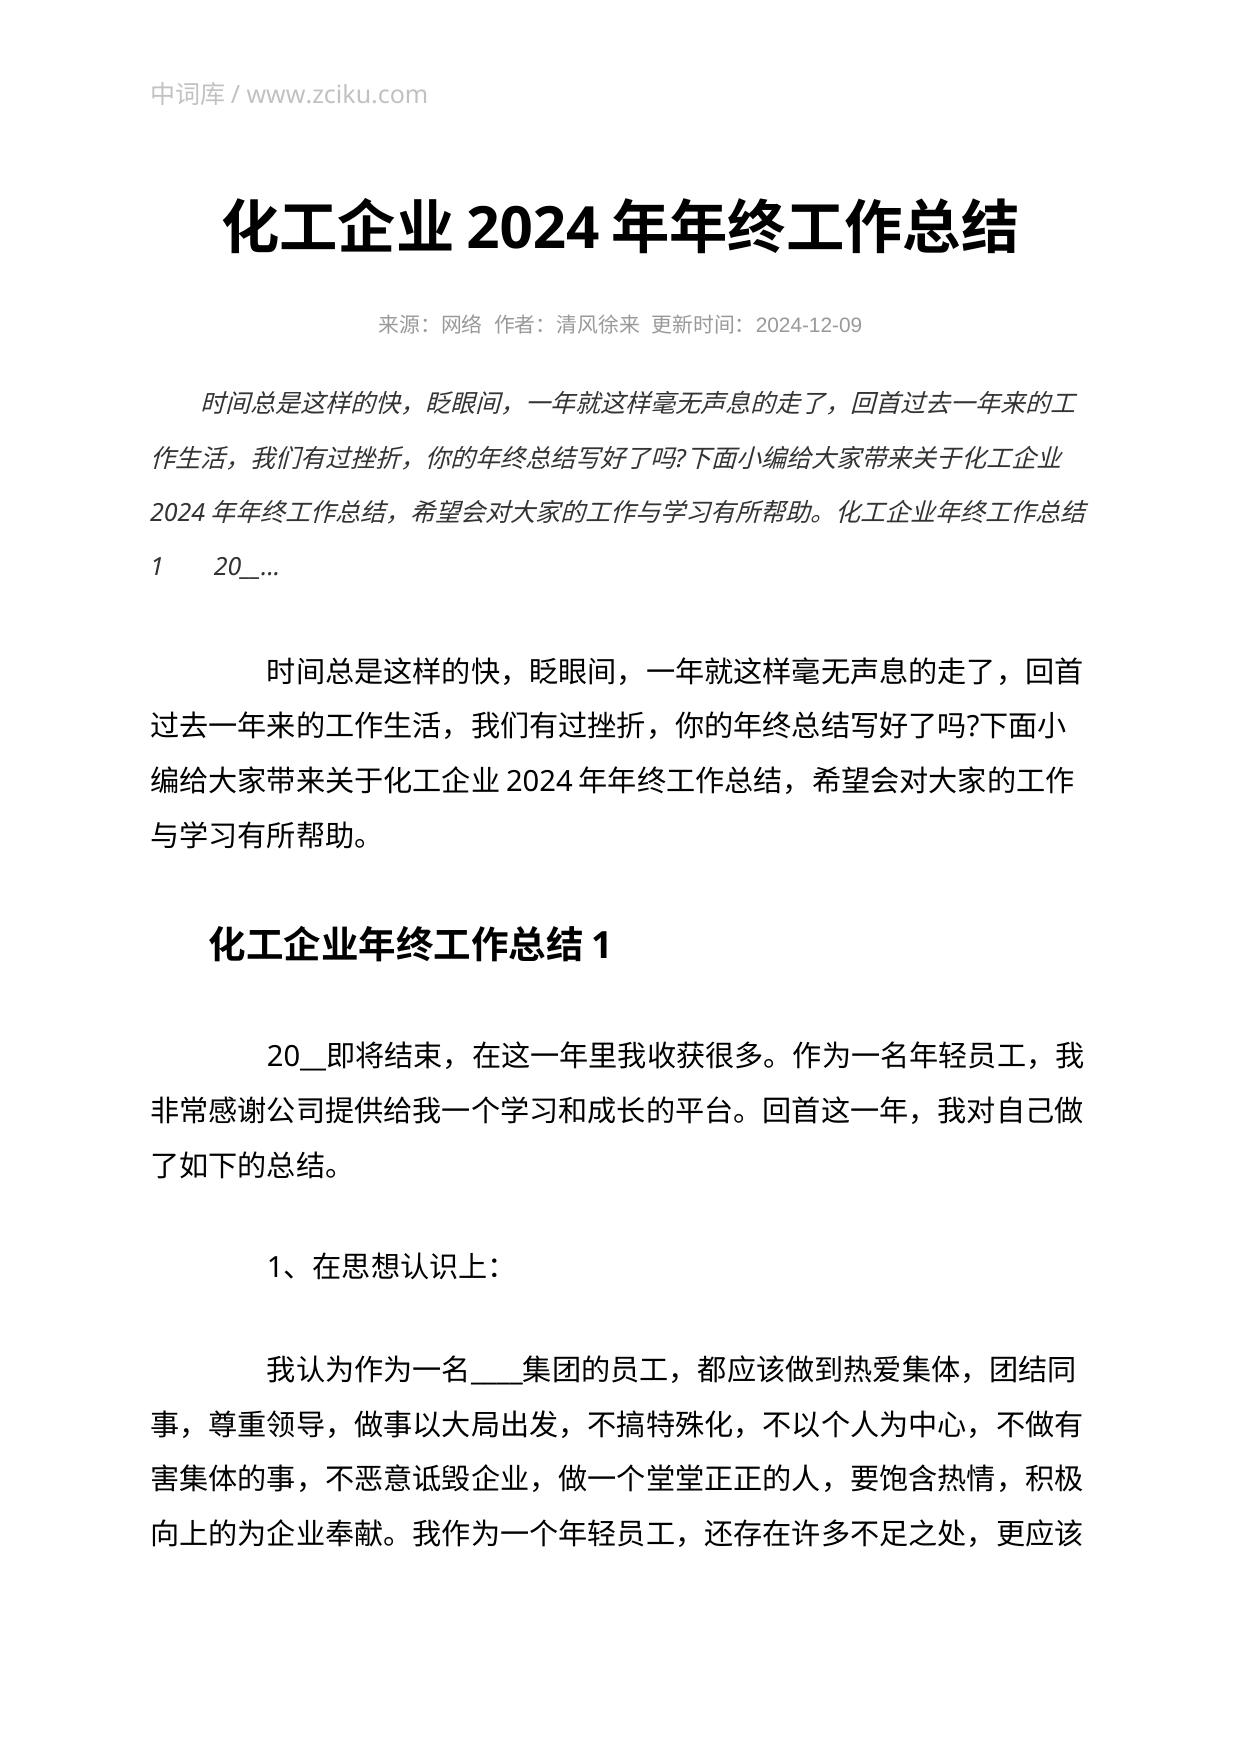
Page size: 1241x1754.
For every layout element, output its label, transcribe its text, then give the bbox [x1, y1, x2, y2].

text 时间总是这样的快，眨眼间，一年就这样毫无声息的走了，回首过去一年来的工作生活，我们有过挫折，你的年终总结写好了吗?下面小编给大家带来关于化工企业2024年年终工作总结，希望会对大家的工作与学习有所帮助。 [150, 648, 1090, 855]
text 1、在思想认识上： [150, 1244, 1090, 1286]
text 20__即将结束，在这一年里我收获很多。作为一名年轻员工，我非常感谢公司提供给我一个学习和成长的平台。回首这一年，我对自己做了如下的总结。 [150, 1032, 1090, 1184]
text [150, 1346, 1090, 1553]
text 化工企业年终工作总结1 [150, 915, 1090, 969]
text 来源：网络 作者：清风徐来 更新时间：2024-12-09 [150, 313, 1090, 337]
subtitle 化工企业2024年年终工作总结 [150, 181, 1090, 266]
text 时间总是这样的快，眨眼间，一年就这样毫无声息的走了，回首过去一年来的工作生活，我们有过挫折，你的年终总结写好了吗?下面小编给大家带来关于化工企业2024年年终工作总结，希望会对大家的工作与学习有所帮助。化工企业年终工作总结1 20__... [150, 384, 1090, 583]
